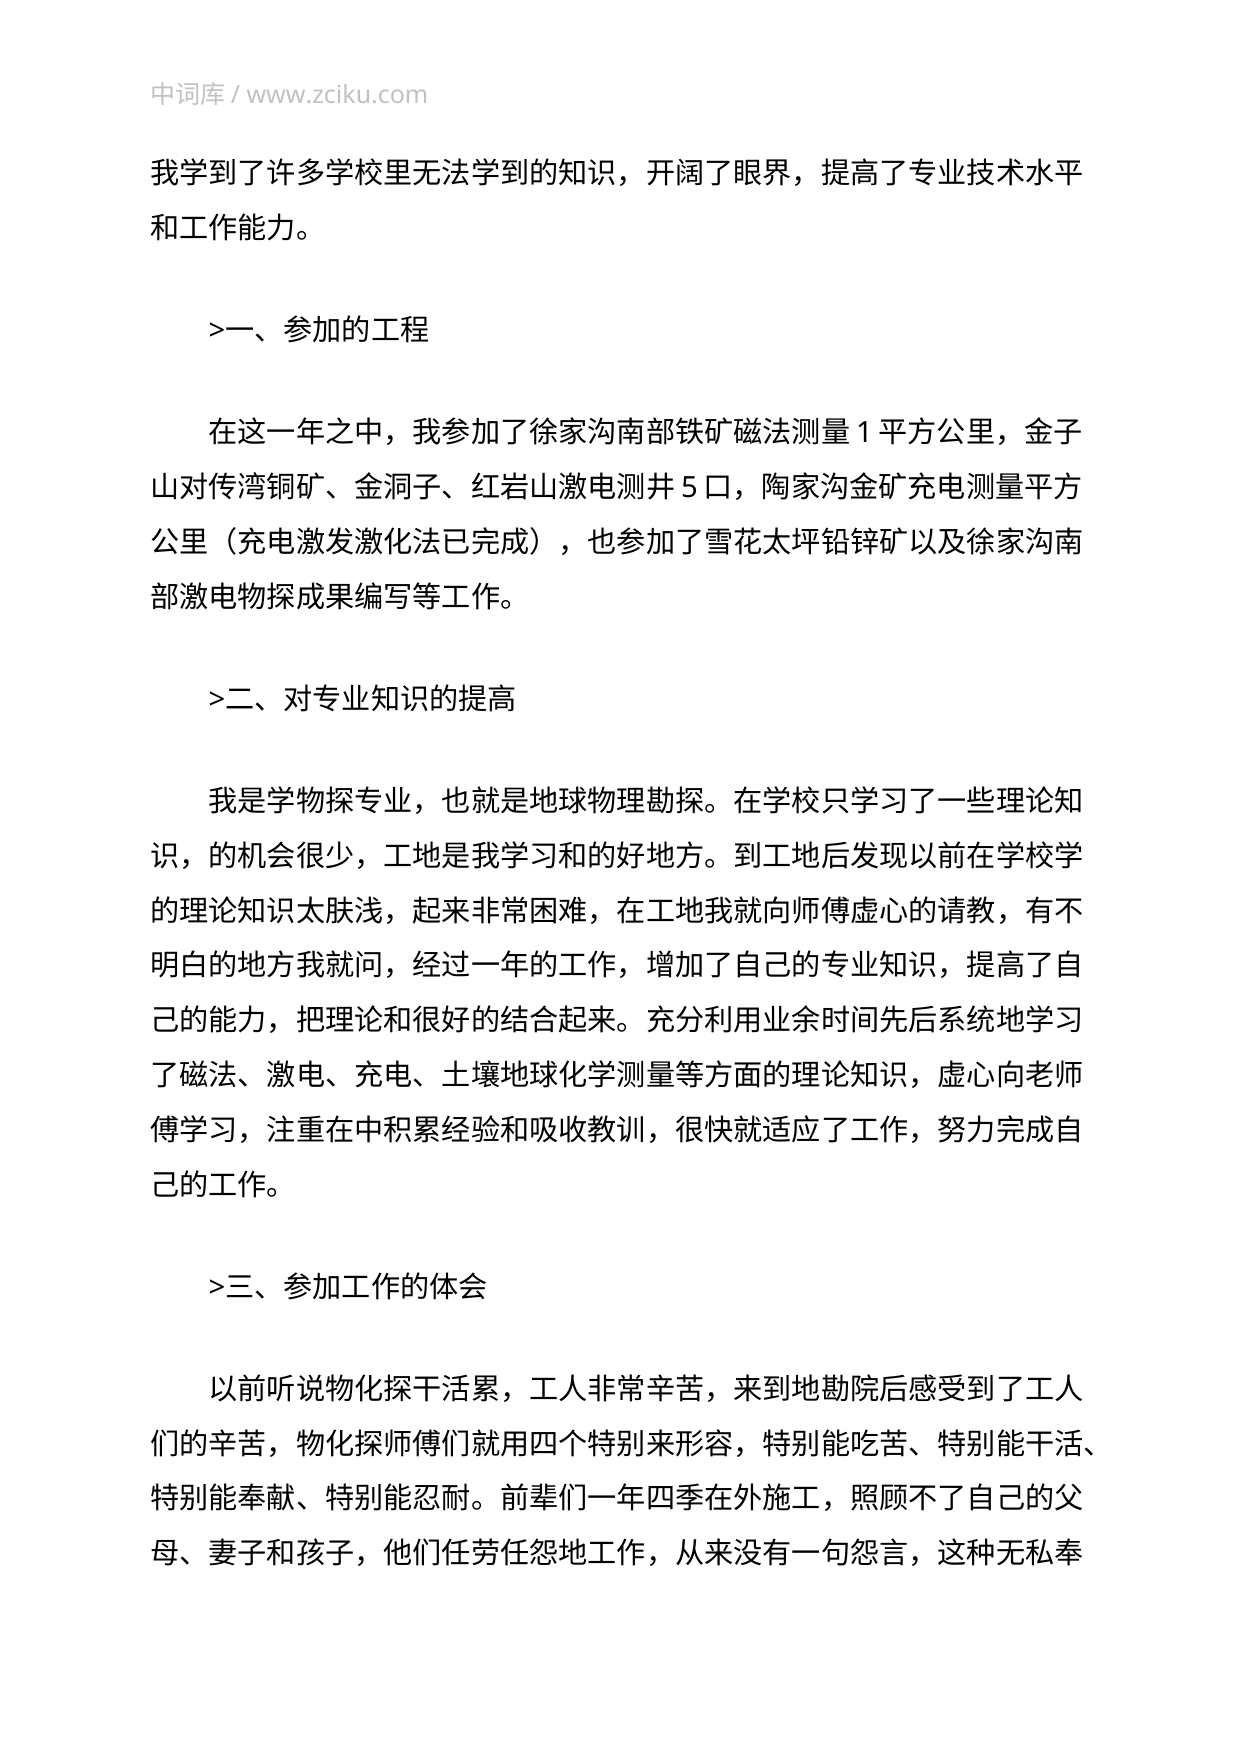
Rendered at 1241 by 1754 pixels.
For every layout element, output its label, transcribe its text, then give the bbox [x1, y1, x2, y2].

text >三、参加工作的体会 [150, 1263, 1090, 1306]
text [150, 1365, 1090, 1572]
text 在这一年之中，我参加了徐家沟南部铁矿磁法测量1平方公里，金子山对传湾铜矿、金洞子、红岩山激电测井5口，陶家沟金矿充电测量平方公里（充电激发激化法已完成），也参加了雪花太坪铅锌矿以及徐家沟南部激电物探成果编写等工作。 [150, 409, 1090, 616]
text >二、对专业知识的提高 [150, 675, 1090, 718]
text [150, 150, 1090, 247]
text 我是学物探专业，也就是地球物理勘探。在学校只学习了一些理论知识，的机会很少，工地是我学习和的好地方。到工地后发现以前在学校学的理论知识太肤浅，起来非常困难，在工地我就向师傅虚心的请教，有不明白的地方我就问，经过一年的工作，增加了自己的专业知识，提高了自己的能力，把理论和很好的结合起来。充分利用业余时间先后系统地学习了磁法、激电、充电、土壤地球化学测量等方面的理论知识，虚心向老师傅学习，注重在中积累经验和吸收教训，很快就适应了工作，努力完成自己的工作。 [150, 777, 1090, 1204]
text >一、参加的工程 [150, 307, 1090, 349]
